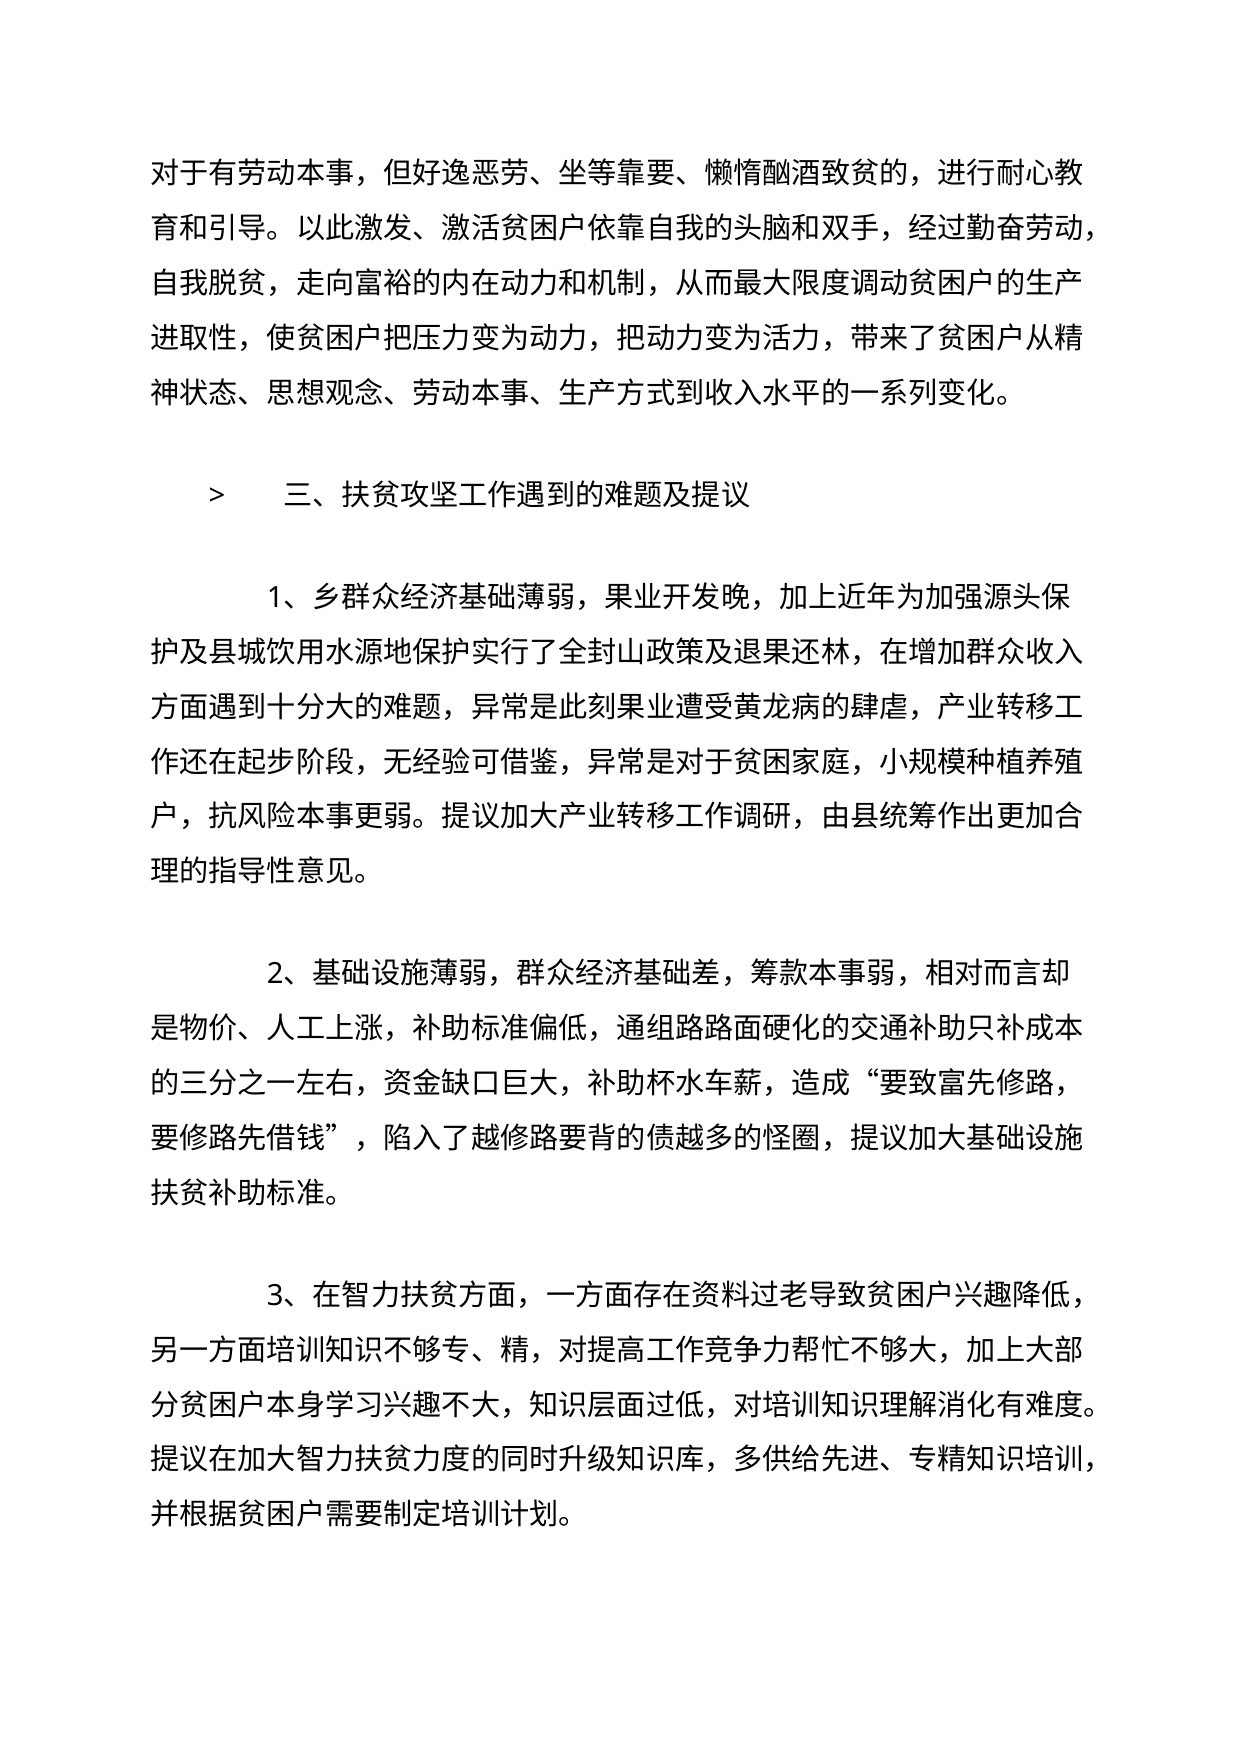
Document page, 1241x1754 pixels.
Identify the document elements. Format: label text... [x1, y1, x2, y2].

text 3、在智力扶贫方面，一方面存在资料过老导致贫困户兴趣降低，另一方面培训知识不够专、精，对提高工作竞争力帮忙不够大，加上大部分贫困户本身学习兴趣不大，知识层面过低，对培训知识理解消化有难度。提议在加大智力扶贫力度的同时升级知识库，多供给先进、专精知识培训，并根据贫困户需要制定培训计划。 [150, 1271, 1090, 1533]
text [150, 150, 1090, 412]
text > 三、扶贫攻坚工作遇到的难题及提议 [150, 471, 1090, 514]
text 1、乡群众经济基础薄弱，果业开发晚，加上近年为加强源头保护及县城饮用水源地保护实行了全封山政策及退果还林，在增加群众收入方面遇到十分大的难题，异常是此刻果业遭受黄龙病的肆虐，产业转移工作还在起步阶段，无经验可借鉴，异常是对于贫困家庭，小规模种植养殖户，抗风险本事更弱。提议加大产业转移工作调研，由县统筹作出更加合理的指导性意见。 [150, 573, 1090, 890]
text 2、基础设施薄弱，群众经济基础差，筹款本事弱，相对而言却是物价、人工上涨，补助标准偏低，通组路路面硬化的交通补助只补成本的三分之一左右，资金缺口巨大，补助杯水车薪，造成“要致富先修路，要修路先借钱”，陷入了越修路要背的债越多的怪圈，提议加大基础设施扶贫补助标准。 [150, 950, 1090, 1212]
